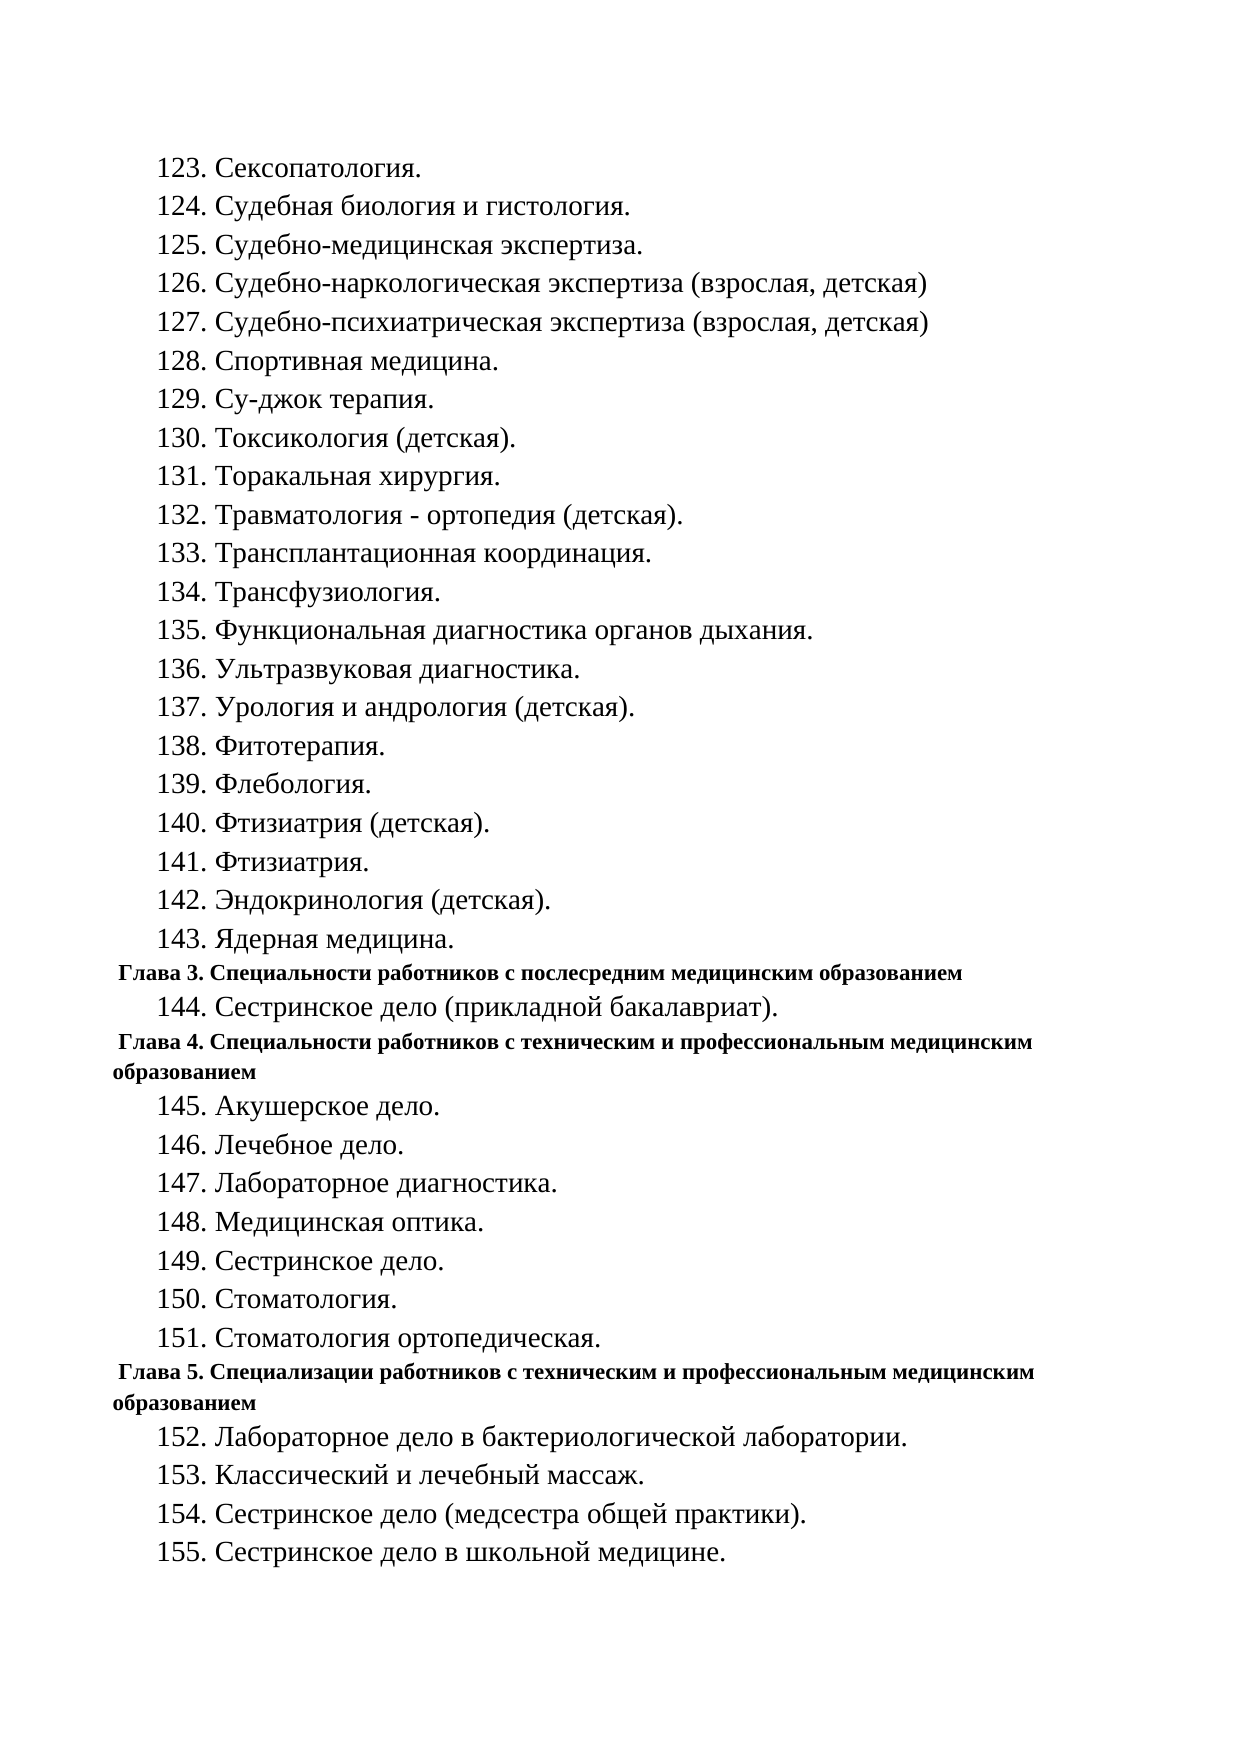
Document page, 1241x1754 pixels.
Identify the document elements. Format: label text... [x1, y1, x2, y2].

text 146. Лечебное дело. [112, 1127, 1128, 1161]
text 153. Классический и лечебный массаж. [112, 1457, 1128, 1491]
text 138. Фитотерапия. [112, 728, 1128, 762]
text 135. Функциональная диагностика органов дыхания. [112, 612, 1128, 646]
text 147. Лабораторное диагностика. [112, 1166, 1128, 1199]
text 132. Травматология - ортопедия (детская). [112, 497, 1128, 530]
text 131. Торакальная хирургия. [112, 458, 1128, 492]
text 133. Трансплантационная координация. [112, 535, 1128, 569]
text Глава 4. Специальности работников с техническим и профессиональным медицинским образованием [112, 1028, 1128, 1085]
text 149. Сестринское дело. [112, 1243, 1128, 1276]
text 136. Ультразвуковая диагностика. [112, 651, 1128, 684]
text 130. Токсикология (детская). [112, 420, 1128, 453]
text 134. Трансфузиология. [112, 574, 1128, 607]
text 152. Лабораторное дело в бактериологической лаборатории. [112, 1419, 1128, 1452]
text 150. Стоматология. [112, 1281, 1128, 1315]
text 139. Флебология. [112, 767, 1128, 800]
text 129. Су-джок терапия. [112, 381, 1128, 415]
text 126. Судебно-наркологическая экспертиза (взрослая, детская) [112, 266, 1128, 299]
text 137. Урология и андрология (детская). [112, 689, 1128, 723]
text 143. Ядерная медицина. [112, 921, 1128, 954]
text 123. Сексопатология. [112, 150, 1128, 183]
text 144. Сестринское дело (прикладной бакалавриат). [112, 989, 1128, 1023]
text 154. Сестринское дело (медсестра общей практики). [112, 1496, 1128, 1529]
text 155. Сестринское дело в школьной медицине. [112, 1534, 1128, 1568]
text 127. Судебно-психиатрическая экспертиза (взрослая, детская) [112, 304, 1128, 338]
text 141. Фтизиатрия. [112, 844, 1128, 877]
text 124. Судебная биология и гистология. [112, 188, 1128, 222]
text 128. Спортивная медицина. [112, 343, 1128, 376]
text 151. Стоматология ортопедическая. [112, 1320, 1128, 1353]
text Глава 5. Специализации работников с техническим и профессиональным медицинским образованием [112, 1358, 1128, 1415]
text 142. Эндокринология (детская). [112, 882, 1128, 916]
text 148. Медицинская оптика. [112, 1204, 1128, 1238]
text 125. Судебно-медицинская экспертиза. [112, 227, 1128, 261]
text 140. Фтизиатрия (детская). [112, 805, 1128, 839]
text Глава 3. Специальности работников с послесредним медицинским образованием [112, 959, 1128, 986]
text 145. Акушерское дело. [112, 1088, 1128, 1122]
